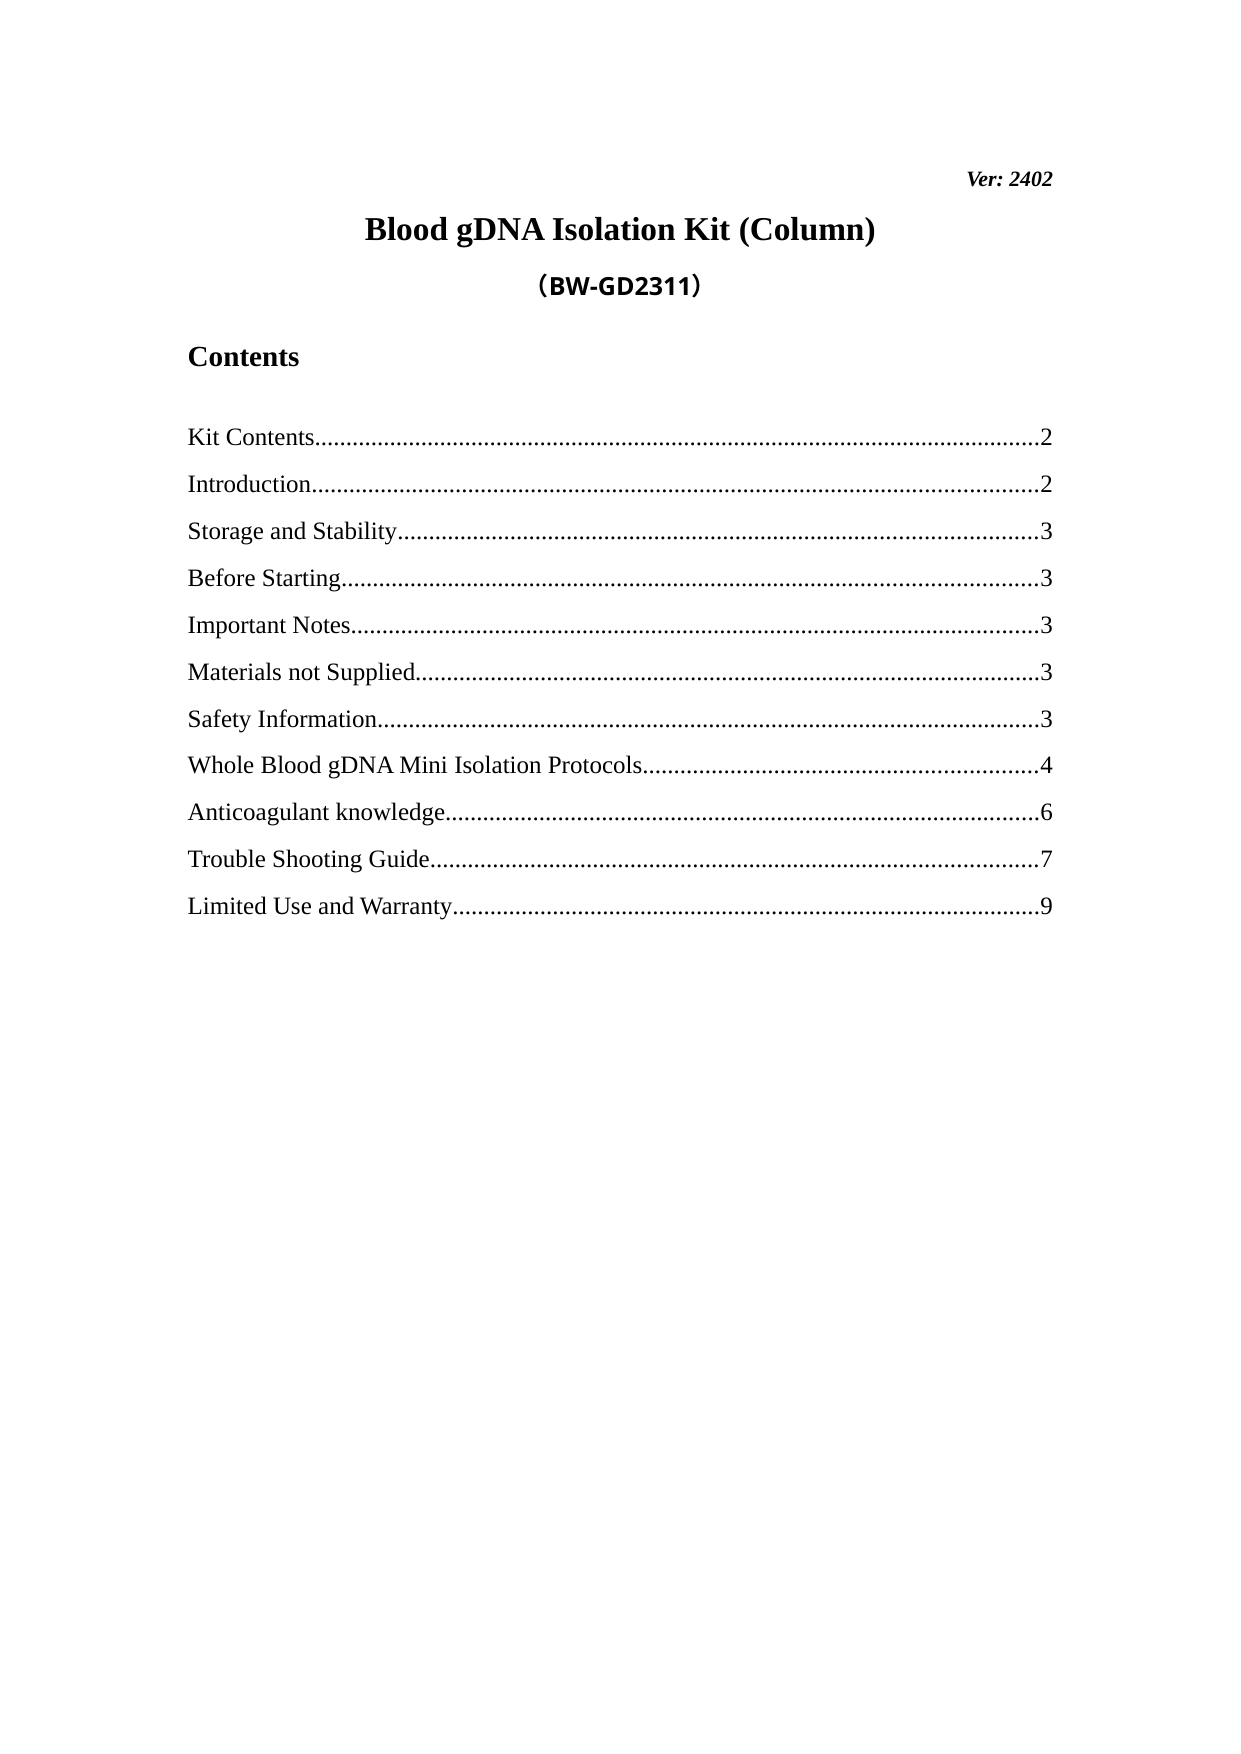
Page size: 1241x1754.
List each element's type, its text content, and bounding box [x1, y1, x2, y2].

text Contents [187, 323, 1053, 388]
text Ver: 2402 [187, 162, 1053, 194]
text Blood gDNA Isolation Kit (Column) [179, 207, 1061, 247]
text （BW-GD2311） [179, 264, 1061, 305]
